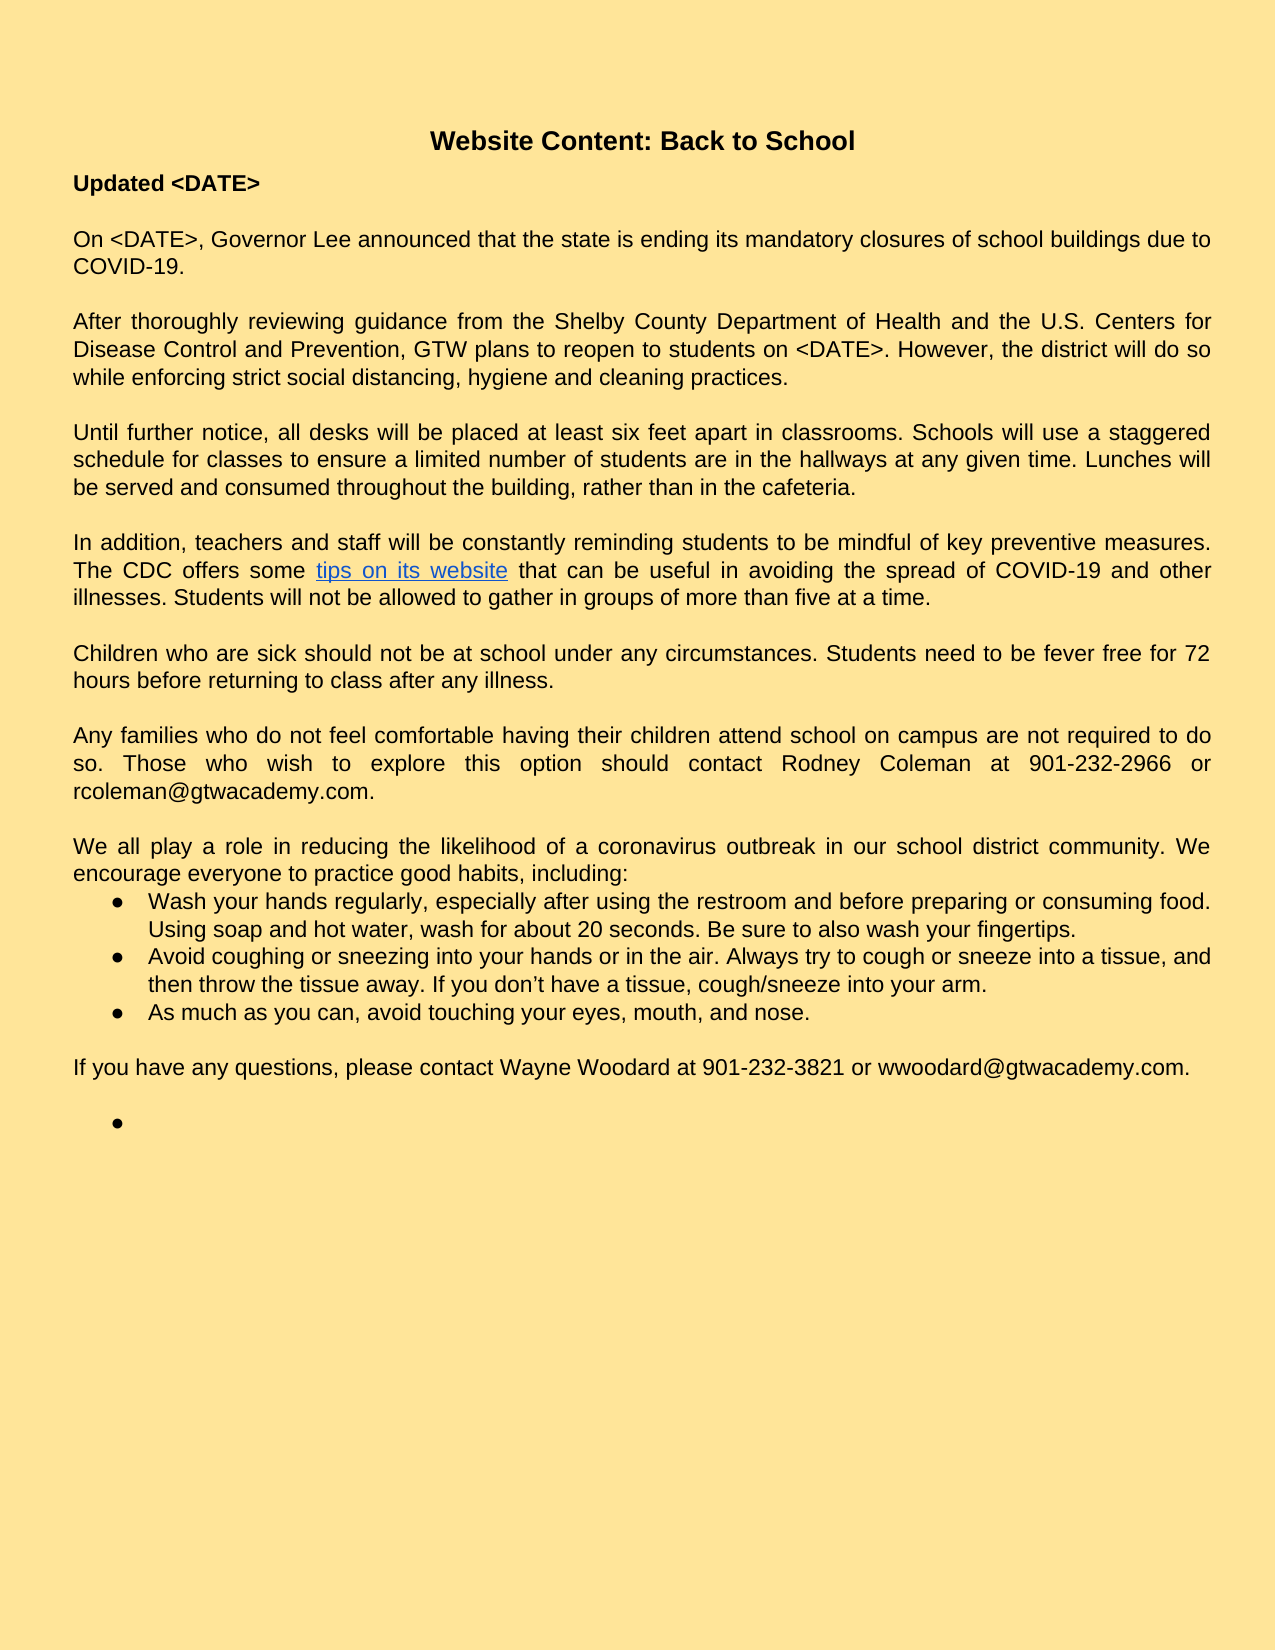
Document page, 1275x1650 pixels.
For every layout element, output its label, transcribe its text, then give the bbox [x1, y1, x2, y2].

text Children who are sick should not be at school under any circumstances. Students need to be fever free for 72 hours before returning to class after any illness. [73, 639, 1212, 693]
text Until further notice, all desks will be placed at least six feet apart in classrooms. Schools will use a staggered schedule for classes to ensure a limited number of students are in the hallways at any given time. Lunches will be served and consumed throughout the building, rather than in the cafeteria. [73, 419, 1212, 500]
list Avoid coughing or sneezing into your hands or in the air. Always try to cough or sneeze into a tissue, and then throw the tissue away. If you don’t have a tissue, cough/sneeze into your arm. [110, 943, 1212, 997]
text If you have any questions, please contact Wayne Woodard at 901-232-3821 or wwoodard@gtwacademy.com. [73, 1054, 1212, 1080]
text In addition, teachers and staff will be constantly reminding students to be mindful of key preventive measures. The CDC offers some tips on its website that can be useful in avoiding the spread of COVID-19 and other illnesses. Students will not be allowed to gather in groups of more than five at a time. [73, 529, 1212, 611]
subtitle Website Content: Back to School [73, 125, 1212, 156]
text We all play a role in reducing the likelihood of a coronavirus outbreak in our school district community. We encourage everyone to practice good habits, including: [73, 833, 1212, 887]
text Updated <DATE> [73, 170, 1212, 197]
text After thoroughly reviewing guidance from the Shelby County Department of Health and the U.S. Centers for Disease Control and Prevention, GTW plans to reopen to students on <DATE>. However, the district will do so while enforcing strict social distancing, hygiene and cleaning practices. [73, 308, 1212, 390]
text Any families who do not feel comfortable having their children attend school on campus are not required to do so. Those who wish to explore this option should contact Rodney Coleman at 901-232-2966 or rcoleman@gtwacademy.com. [73, 722, 1212, 804]
list Wash your hands regularly, especially after using the restroom and before preparing or consuming food. Using soap and hot water, wash for about 20 seconds. Be sure to also wash your fingertips. [110, 888, 1212, 942]
list As much as you can, avoid touching your eyes, mouth, and nose. [110, 998, 1212, 1025]
text On <DATE>, Governor Lee announced that the state is ending its mandatory closures of school buildings due to COVID-19. [73, 226, 1212, 279]
